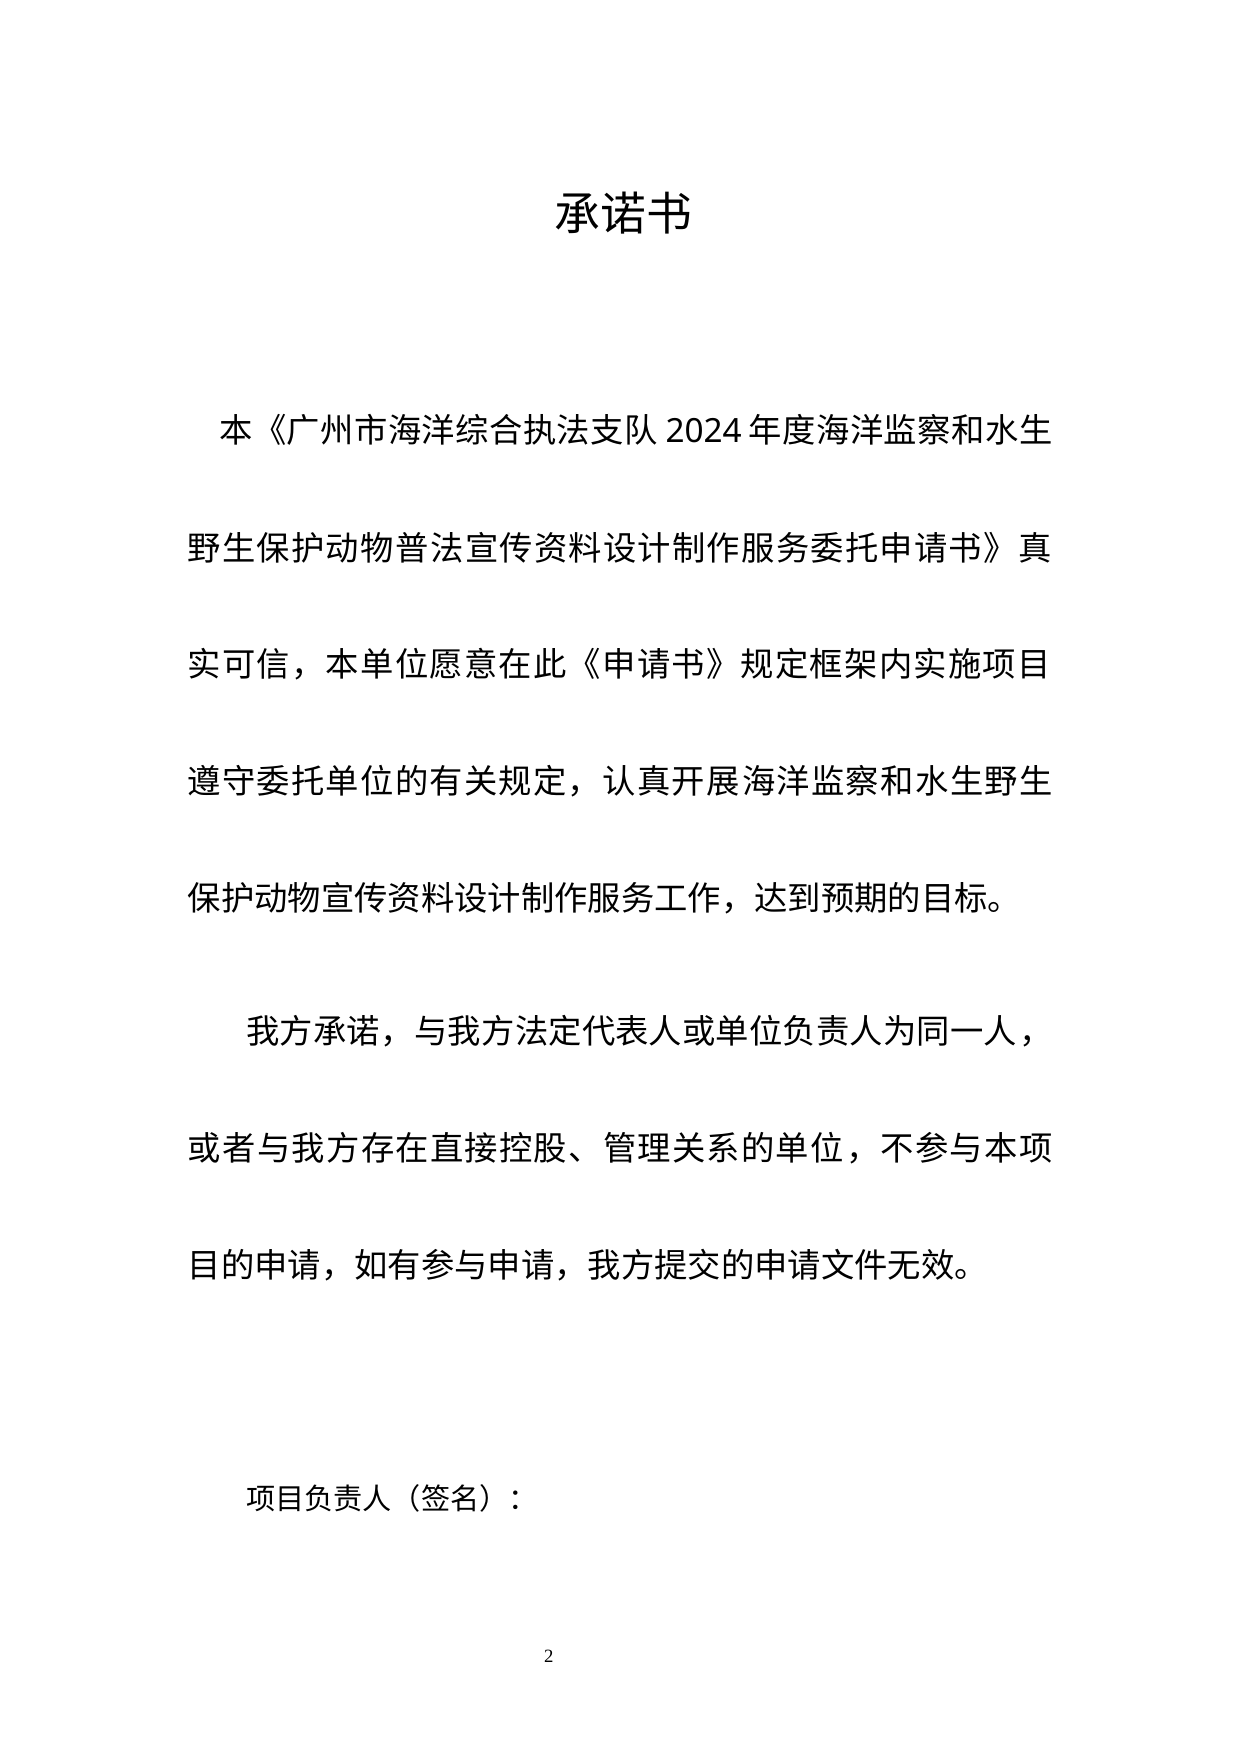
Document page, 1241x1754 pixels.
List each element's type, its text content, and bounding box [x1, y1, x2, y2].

text 我方承诺，与我方法定代表人或单位负责人为同一人，或者与我方存在直接控股、管理关系的单位，不参与本项目的申请，如有参与申请，我方提交的申请文件无效。 [187, 997, 1053, 1296]
text 承诺书 [187, 162, 1174, 259]
text 项目负责人（签名）： [187, 1467, 1053, 1519]
text 本《广州市海洋综合执法支队2024年度海洋监察和水生野生保护动物普法宣传资料设计制作服务委托申请书》真实可信，本单位愿意在此《申请书》规定框架内实施项目，遵守委托单位的有关规定，认真开展海洋监察和水生野生保护动物宣传资料设计制作服务工作，达到预期的目标。 [187, 396, 1053, 929]
